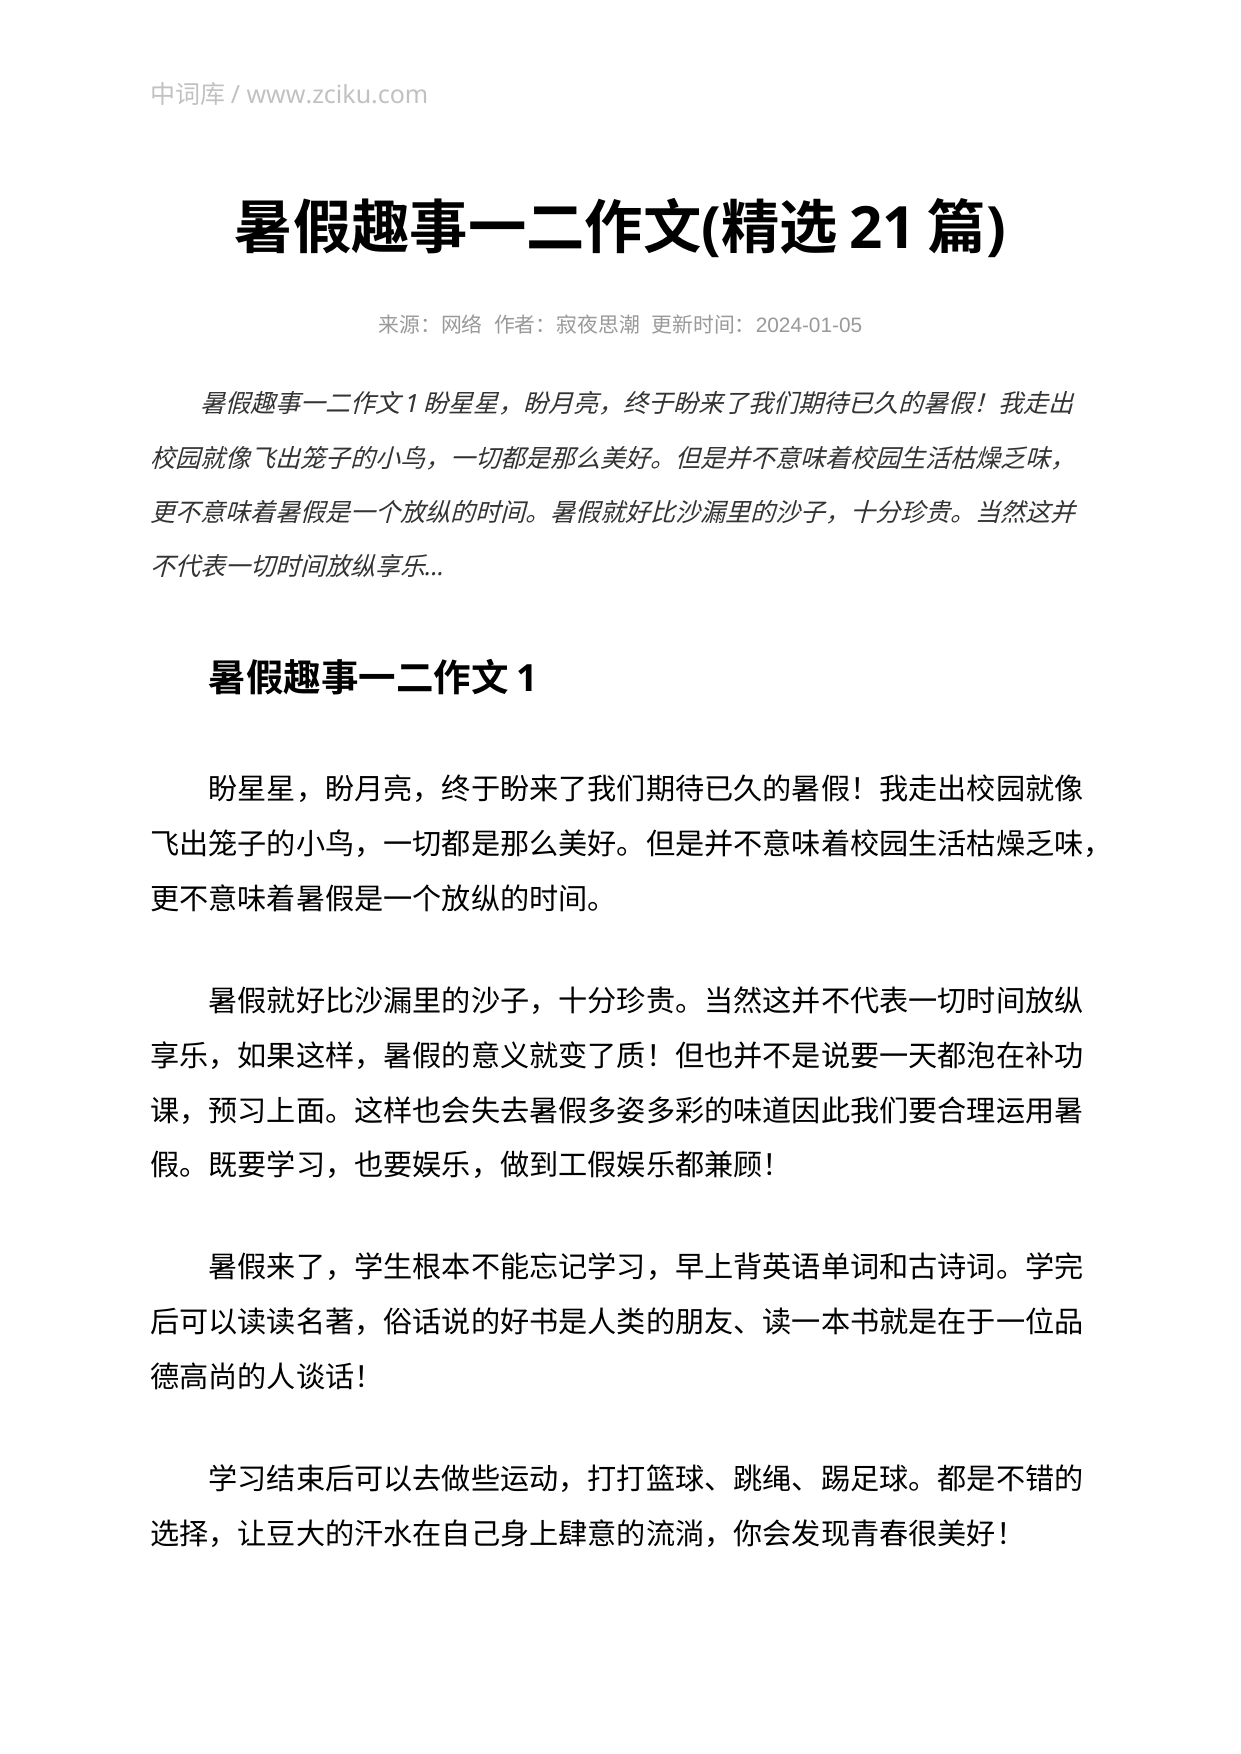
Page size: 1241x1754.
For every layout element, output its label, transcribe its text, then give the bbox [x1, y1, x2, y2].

text 暑假来了，学生根本不能忘记学习，早上背英语单词和古诗词。学完后可以读读名著，俗话说的好书是人类的朋友、读一本书就是在于一位品德高尚的人谈话！ [150, 1244, 1090, 1396]
text 暑假就好比沙漏里的沙子，十分珍贵。当然这并不代表一切时间放纵享乐，如果这样，暑假的意义就变了质！但也并不是说要一天都泡在补功课，预习上面。这样也会失去暑假多姿多彩的味道因此我们要合理运用暑假。既要学习，也要娱乐，做到工假娱乐都兼顾！ [150, 977, 1090, 1184]
subtitle 暑假趣事一二作文(精选21篇) [150, 181, 1090, 266]
text 学习结束后可以去做些运动，打打篮球、跳绳、踢足球。都是不错的选择，让豆大的汗水在自己身上肆意的流淌，你会发现青春很美好！ [150, 1455, 1090, 1552]
text 来源：网络 作者：寂夜思潮 更新时间：2024-01-05 [150, 313, 1090, 337]
text 盼星星，盼月亮，终于盼来了我们期待已久的暑假！我走出校园就像飞出笼子的小鸟，一切都是那么美好。但是并不意味着校园生活枯燥乏味，更不意味着暑假是一个放纵的时间。 [150, 766, 1090, 918]
text 暑假趣事一二作文1盼星星，盼月亮，终于盼来了我们期待已久的暑假！我走出校园就像飞出笼子的小鸟，一切都是那么美好。但是并不意味着校园生活枯燥乏味，更不意味着暑假是一个放纵的时间。暑假就好比沙漏里的沙子，十分珍贵。当然这并不代表一切时间放纵享乐... [150, 384, 1090, 583]
text 暑假趣事一二作文1 [150, 648, 1090, 703]
